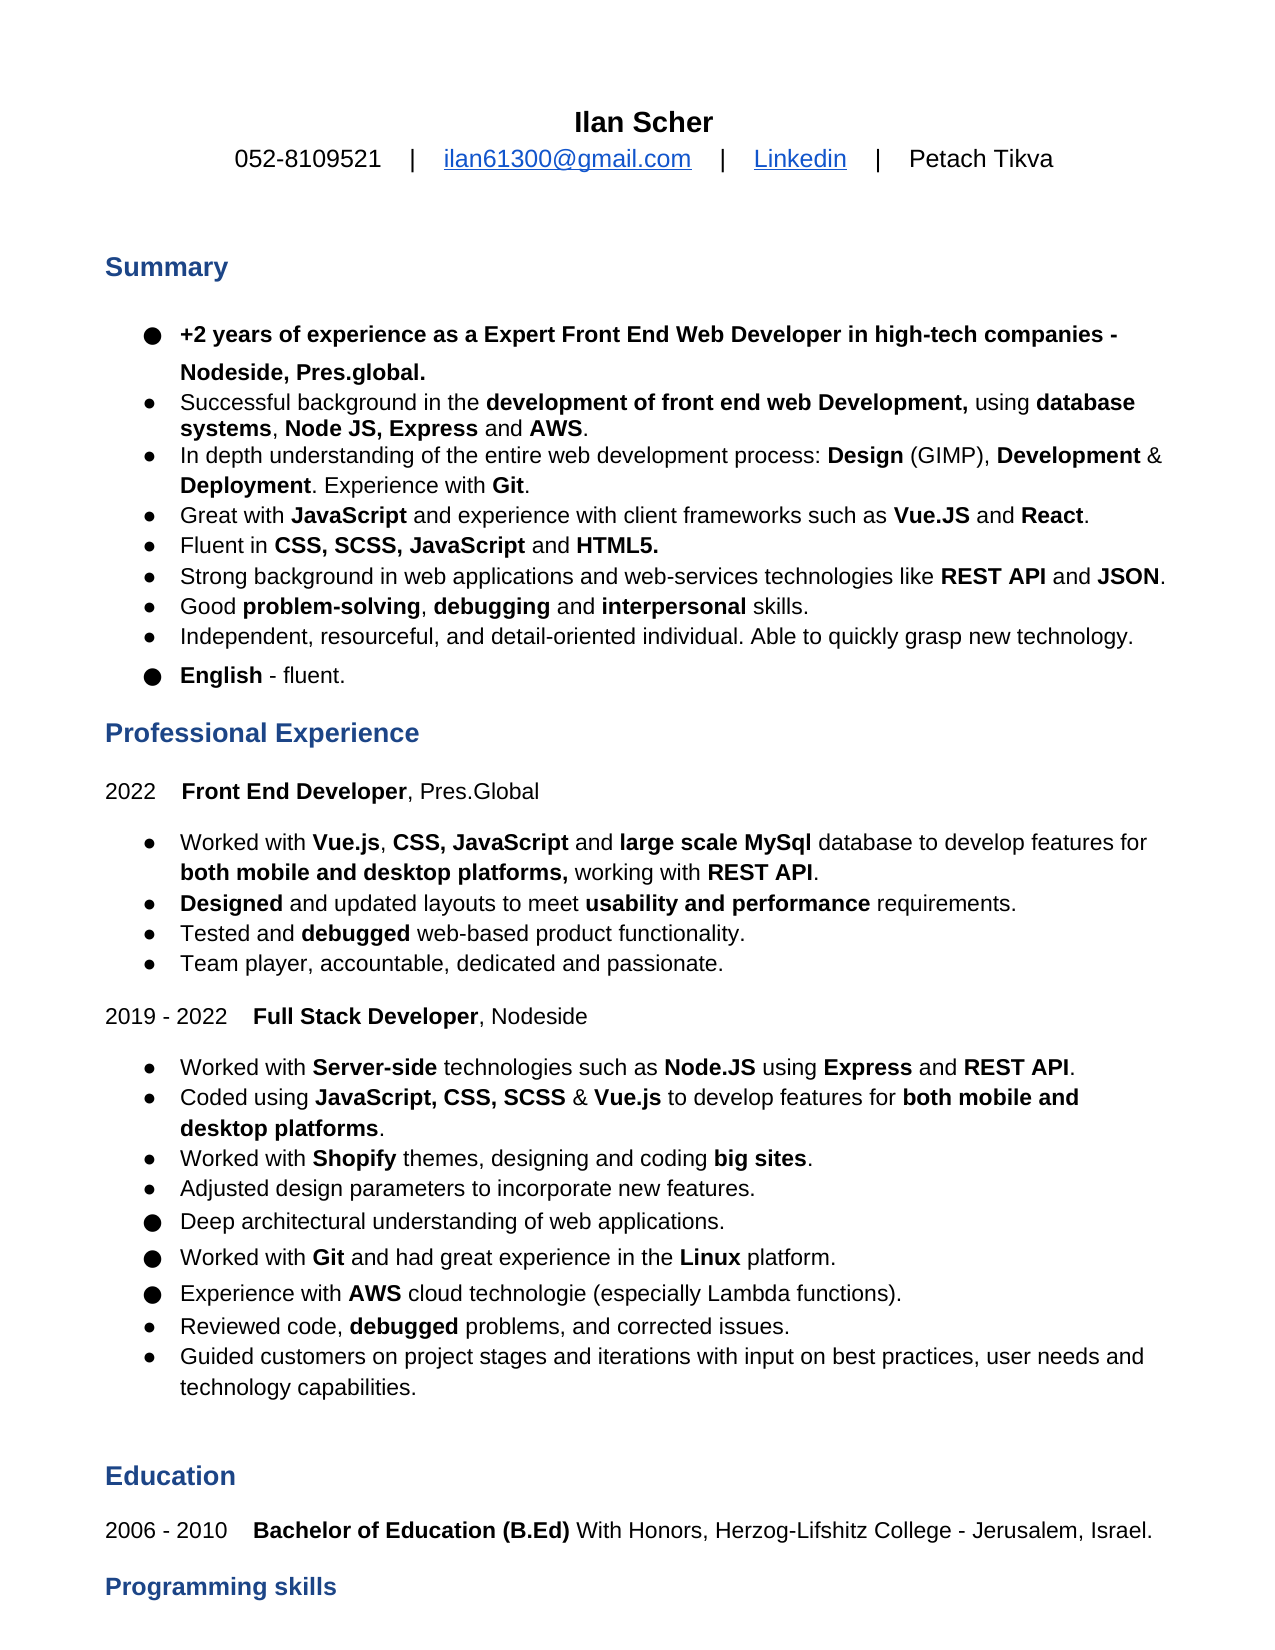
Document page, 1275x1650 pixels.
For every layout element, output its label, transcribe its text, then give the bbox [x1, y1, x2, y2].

list +2 years of experience as a Expert Front End Web Developer in high-tech companies - Nodeside, Pres.global. [142, 308, 1182, 385]
text 2006 - 2010 Bachelor of Education (B.Ed) With Honors, Herzog-Lifshitz College - Jerusalem, Israel. [105, 1517, 1182, 1543]
list Tested and debugged web-based product functionality. [142, 920, 1182, 946]
text 052-8109521 | ilan61300@gmail.com | Linkedin | Petach Tikva [105, 143, 1182, 172]
list In depth understanding of the entire web development process: Design (GIMP), Development & Deployment. Experience with Git. [142, 442, 1180, 498]
text Programming skills [105, 1572, 1182, 1601]
list Great with JavaScript and experience with client frameworks such as Vue.JS and React. [142, 502, 413, 528]
list Strong background in web applications and web-services technologies like REST API and JSON. [142, 563, 1182, 589]
list Worked with Server-side technologies such as Node.JS using Express and REST API. [957, 1054, 1182, 1081]
list Reviewed code, debugged problems, and corrected issues. [142, 1313, 1182, 1339]
text Summary [105, 251, 1182, 282]
list Designed and updated layouts to meet usability and performance requirements. [142, 889, 1182, 916]
text Ilan Scher [105, 105, 1182, 138]
list Team player, accountable, dedicated and passionate. [142, 950, 1182, 976]
list Guided customers on project stages and iterations with input on best practices, user needs and technology capabilities. [142, 1343, 1182, 1400]
text Professional Experience [105, 717, 1182, 748]
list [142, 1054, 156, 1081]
text 2022 Front End Developer, Pres.Global [105, 778, 1182, 804]
list Experience with AWS cloud technologie (especially Lambda functions). [180, 1277, 1182, 1308]
list Adjusted design parameters to incorporate new features. [142, 1175, 1182, 1201]
list Great with JavaScript and experience with client frameworks such as Vue.JS and React. [802, 502, 1182, 528]
list Successful background in the development of front end web Development, using database systems, Node JS, Express and AWS. [142, 389, 1182, 442]
list English - fluent. [142, 649, 1182, 696]
list Good problem-solving, debugging and interpersonal skills. [142, 593, 1182, 619]
list Worked with Vue.js, CSS, JavaScript and large scale MySql database to develop features for both mobile and desktop platforms, working with REST API. [142, 829, 1182, 886]
list Worked with Shopify themes, designing and coding big sites. [142, 1145, 1182, 1171]
text 2019 - 2022 Full Stack Developer, Nodeside [105, 1003, 1182, 1029]
list Independent, resourceful, and detail-oriented individual. Able to quickly grasp new technology. [142, 623, 1182, 649]
list Worked with Git and had great experience in the Linux platform. [142, 1241, 1182, 1272]
list Deep architectural understanding of web applications. [142, 1205, 1182, 1236]
text Education [105, 1460, 1182, 1492]
list Coded using JavaScript, CSS, SCSS & Vue.js to develop features for both mobile and desktop platforms. [142, 1084, 1167, 1141]
list Fluent in CSS, SCSS, JavaScript and HTML5. [142, 532, 1182, 559]
